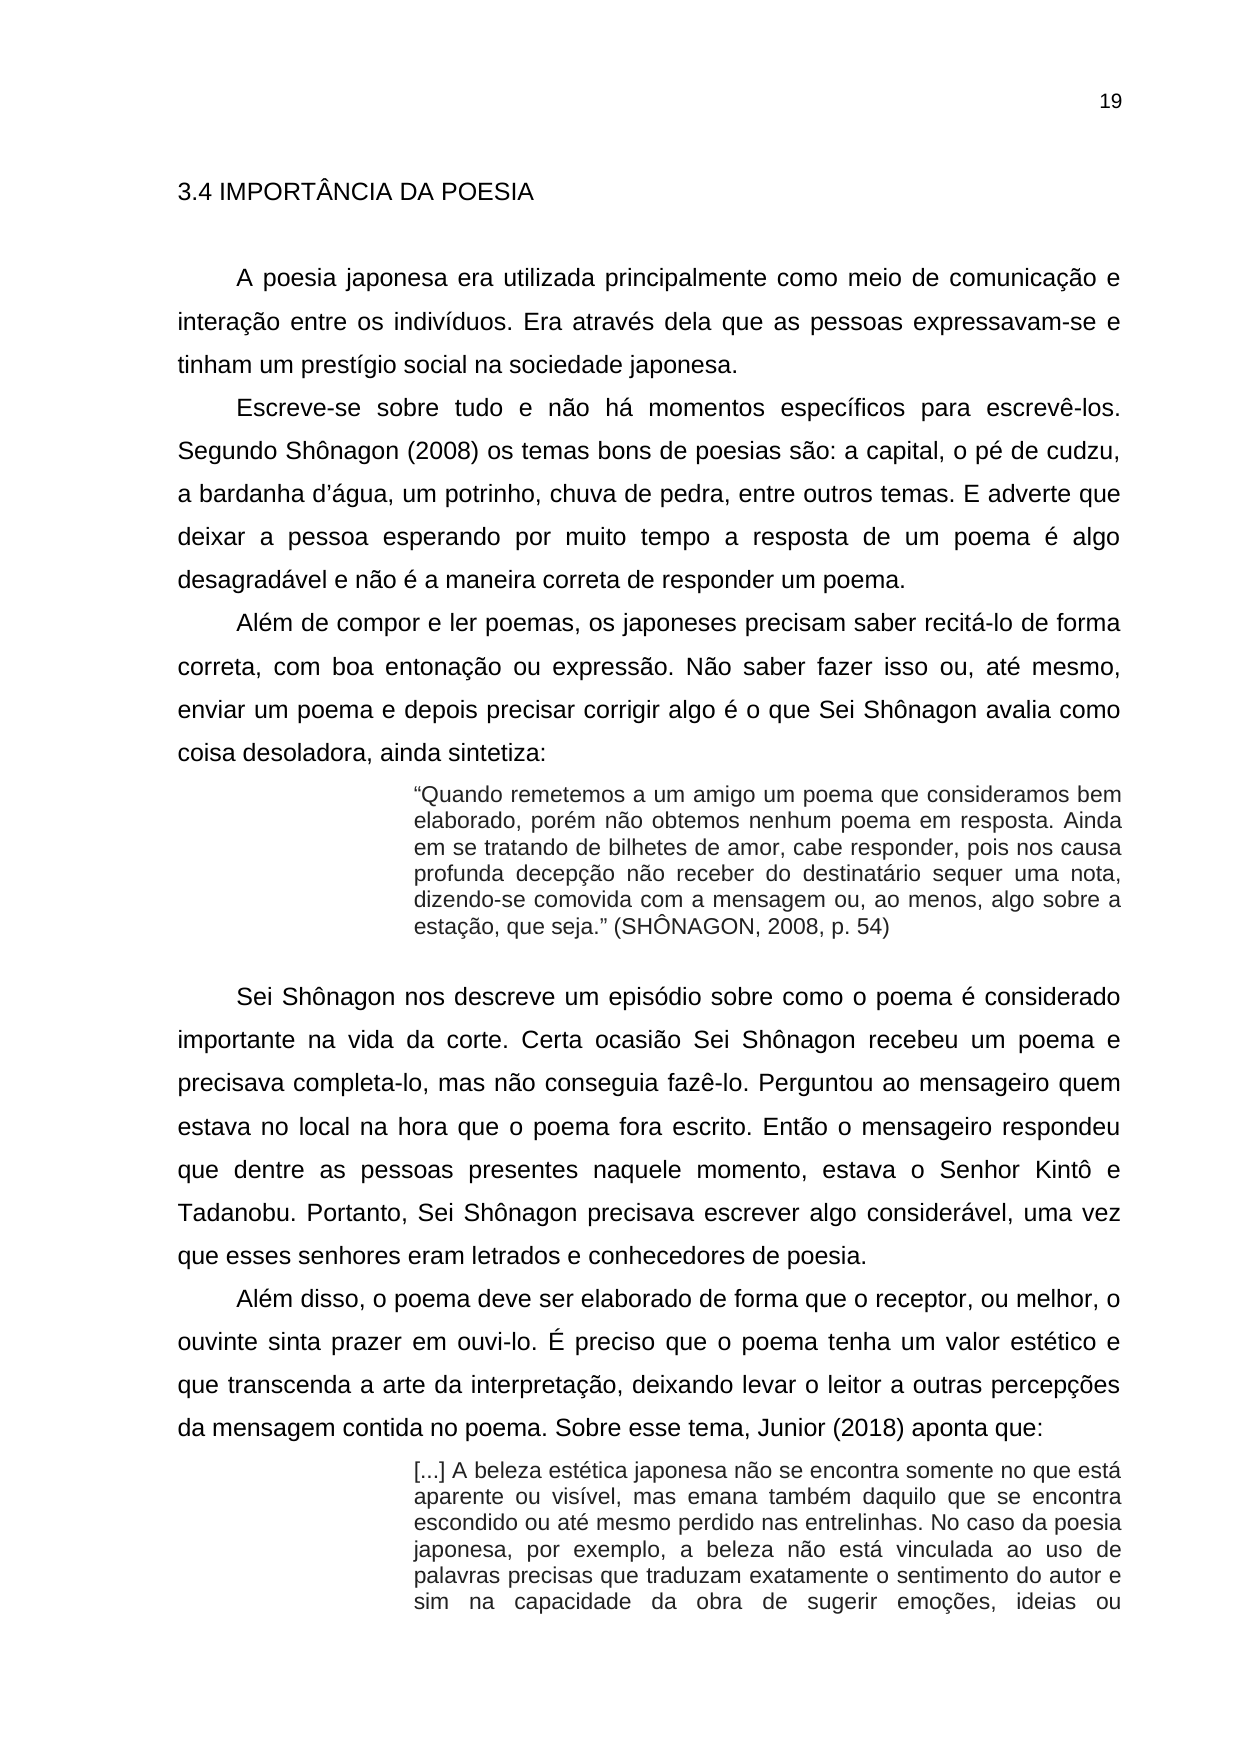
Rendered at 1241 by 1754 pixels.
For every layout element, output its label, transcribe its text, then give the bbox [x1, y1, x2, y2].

text Além de compor e ler poemas, os japoneses precisam saber recitá-lo de forma correta, com boa entonação ou expressão. Não saber fazer isso ou, até mesmo, enviar um poema e depois precisar corrigir algo é o que Sei Shônagon avalia como coisa desoladora, ainda sintetiza: [177, 608, 1122, 767]
text Sei Shônagon nos descreve um episódio sobre como o poema é considerado importante na vida da corte. Certa ocasião Sei Shônagon recebeu um poema e precisava completa-lo, mas não conseguia fazê-lo. Perguntou ao mensageiro quem estava no local na hora que o poema fora escrito. Então o mensageiro respondeu que dentre as pessoas presentes naquele momento, estava o Senhor Kintô e Tadanobu. Portanto, Sei Shônagon precisava escrever algo considerável, uma vez que esses senhores eram letrados e conhecedores de poesia. [177, 982, 1122, 1270]
text 3.4 IMPORTÂNCIA DA POESIA [177, 177, 1122, 206]
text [413, 1457, 1122, 1615]
text “Quando remetemos a um amigo um poema que consideramos bem elaborado, porém não obtemos nenhum poema em resposta. Ainda em se tratando de bilhetes de amor, cabe responder, pois nos causa profunda decepção não receber do destinatário sequer uma nota, dizendo-se comovida com a mensagem ou, ao menos, algo sobre a estação, que seja.” (SHÔNAGON, 2008, p. 54) [413, 781, 1122, 939]
text Escreve-se sobre tudo e não há momentos específicos para escrevê-los. Segundo Shônagon (2008) os temas bons de poesias são: a capital, o pé de cudzu, a bardanha d’água, um potrinho, chuva de pedra, entre outros temas. E adverte que deixar a pessoa esperando por muito tempo a resposta de um poema é algo desagradável e não é a maneira correta de responder um poema. [177, 393, 1122, 594]
text A poesia japonesa era utilizada principalmente como meio de comunicação e interação entre os indivíduos. Era através dela que as pessoas expressavam-se e tinham um prestígio social na sociedade japonesa. [177, 263, 1122, 378]
text Além disso, o poema deve ser elaborado de forma que o receptor, ou melhor, o ouvinte sinta prazer em ouvi-lo. É preciso que o poema tenha um valor estético e que transcenda a arte da interpretação, deixando levar o leitor a outras percepções da mensagem contida no poema. Sobre esse tema, Junior (2018) aponta que: [177, 1284, 1122, 1442]
